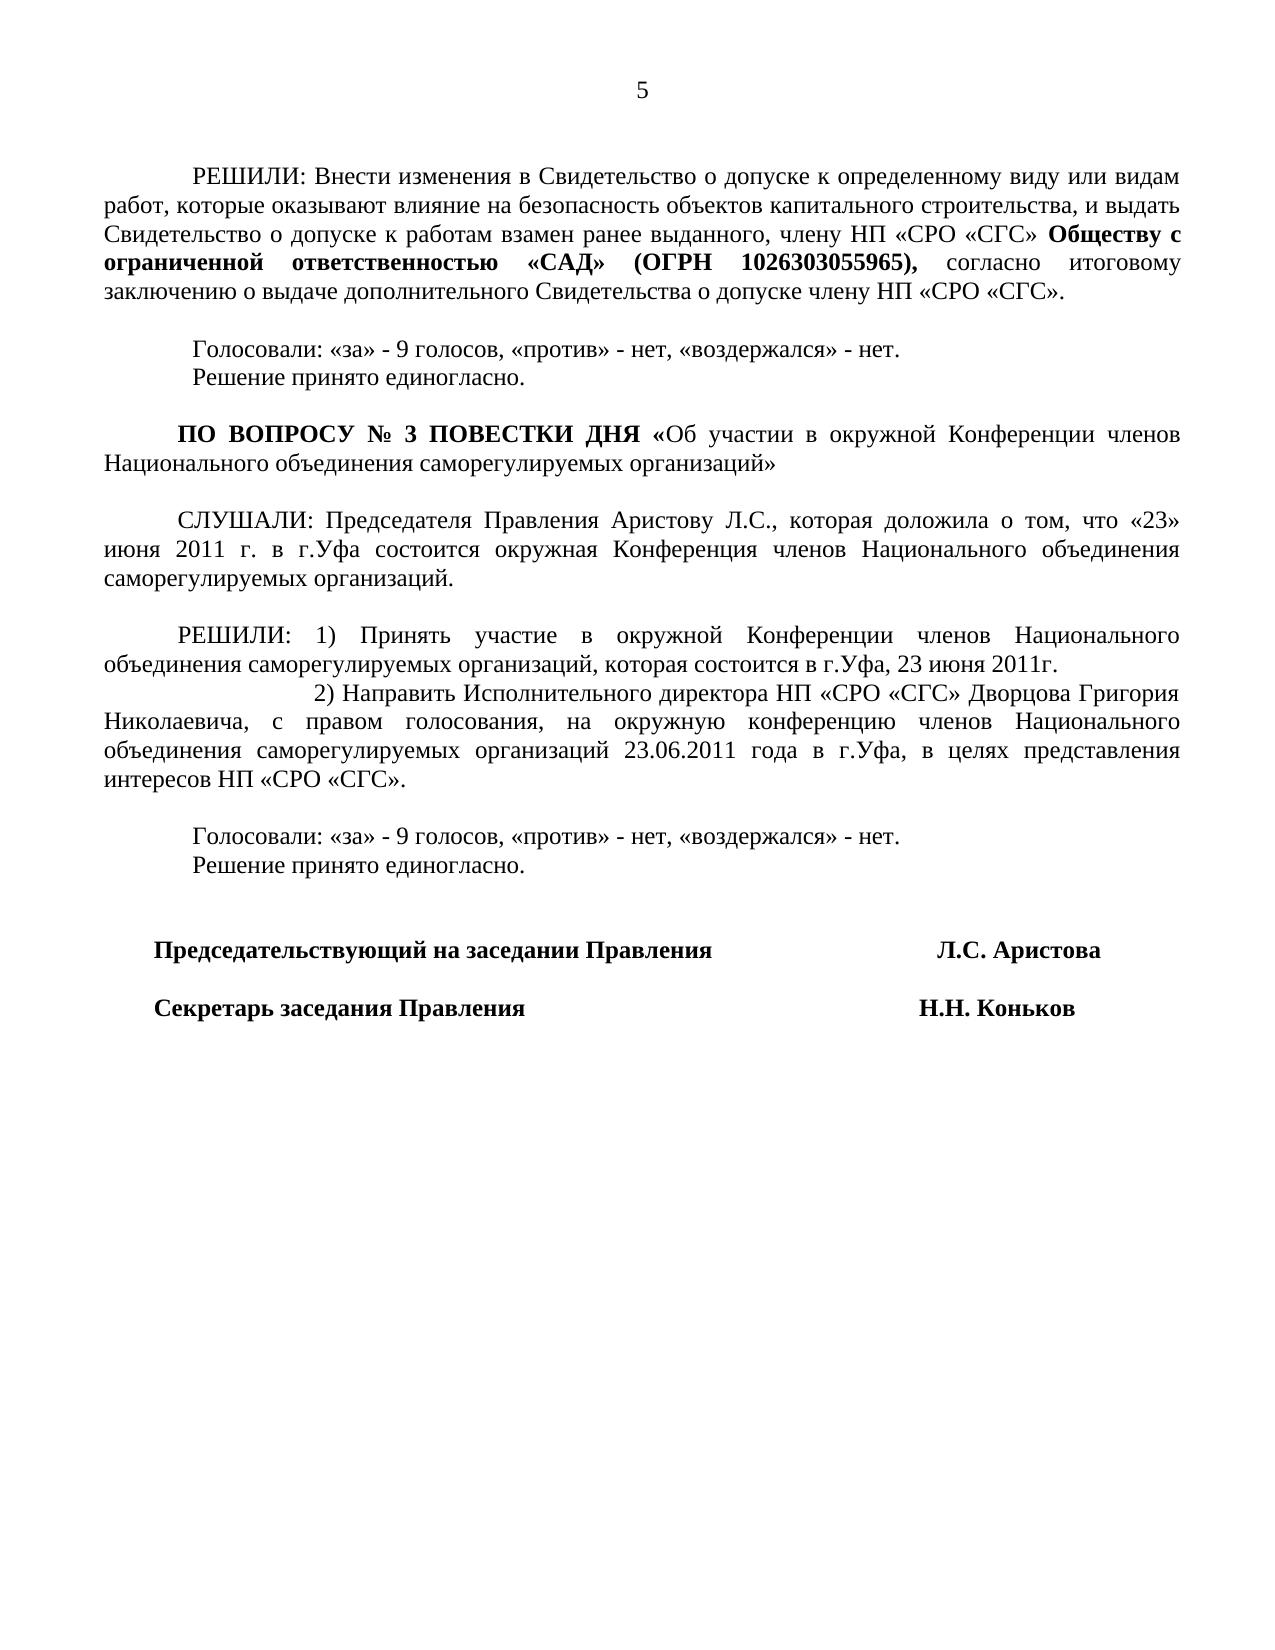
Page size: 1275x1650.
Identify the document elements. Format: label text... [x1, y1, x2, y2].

text Секретарь заседания Правления Н.Н. Коньков [103, 993, 1181, 1021]
text Председательствующий на заседании Правления Л.С. Аристова [103, 935, 1181, 964]
text 2) Направить Исполнительного директора НП «СРО «СГС» Дворцова Григория Николаевича, с правом голосования, на окружную конференцию членов Национального объединения саморегулируемых организаций 23.06.2011 года в г.Уфа, в целях представления интересов НП «СРО «СГС». [103, 678, 1181, 793]
text Решение принято единогласно. [103, 362, 1181, 391]
text Голосовали: «за» - 9 голосов, «против» - нет, «воздержался» - нет. [103, 334, 1181, 362]
text СЛУШАЛИ: Председателя Правления Аристову Л.С., которая доложила о том, что «23» июня 2011 г. в г.Уфа состоится окружная Конференция членов Национального объединения саморегулируемых организаций. [103, 505, 1181, 591]
text ПО ВОПРОСУ № 3 ПОВЕСТКИ ДНЯ «Об участии в окружной Конференции членов Национального объединения саморегулируемых организаций» [103, 419, 1181, 476]
text Голосовали: «за» - 9 голосов, «против» - нет, «воздержался» - нет. [103, 821, 1181, 850]
text Решение принято единогласно. [103, 850, 1181, 879]
text РЕШИЛИ: 1) Принять участие в окружной Конференции членов Национального объединения саморегулируемых организаций, которая состоится в г.Уфа, 23 июня 2011г. [103, 620, 1181, 678]
text РЕШИЛИ: Внести изменения в Свидетельство о допуске к определенному виду или видам работ, которые оказывают влияние на безопасность объектов капитального строительства, и выдать Свидетельство о допуске к работам взамен ранее выданного, члену НП «СРО «СГС» Обществу с ограниченной ответственностью «САД» (ОГРН 1026303055965), согласно итоговому заключению о выдаче дополнительного Свидетельства о допуске члену НП «СРО «СГС». [103, 161, 1181, 305]
